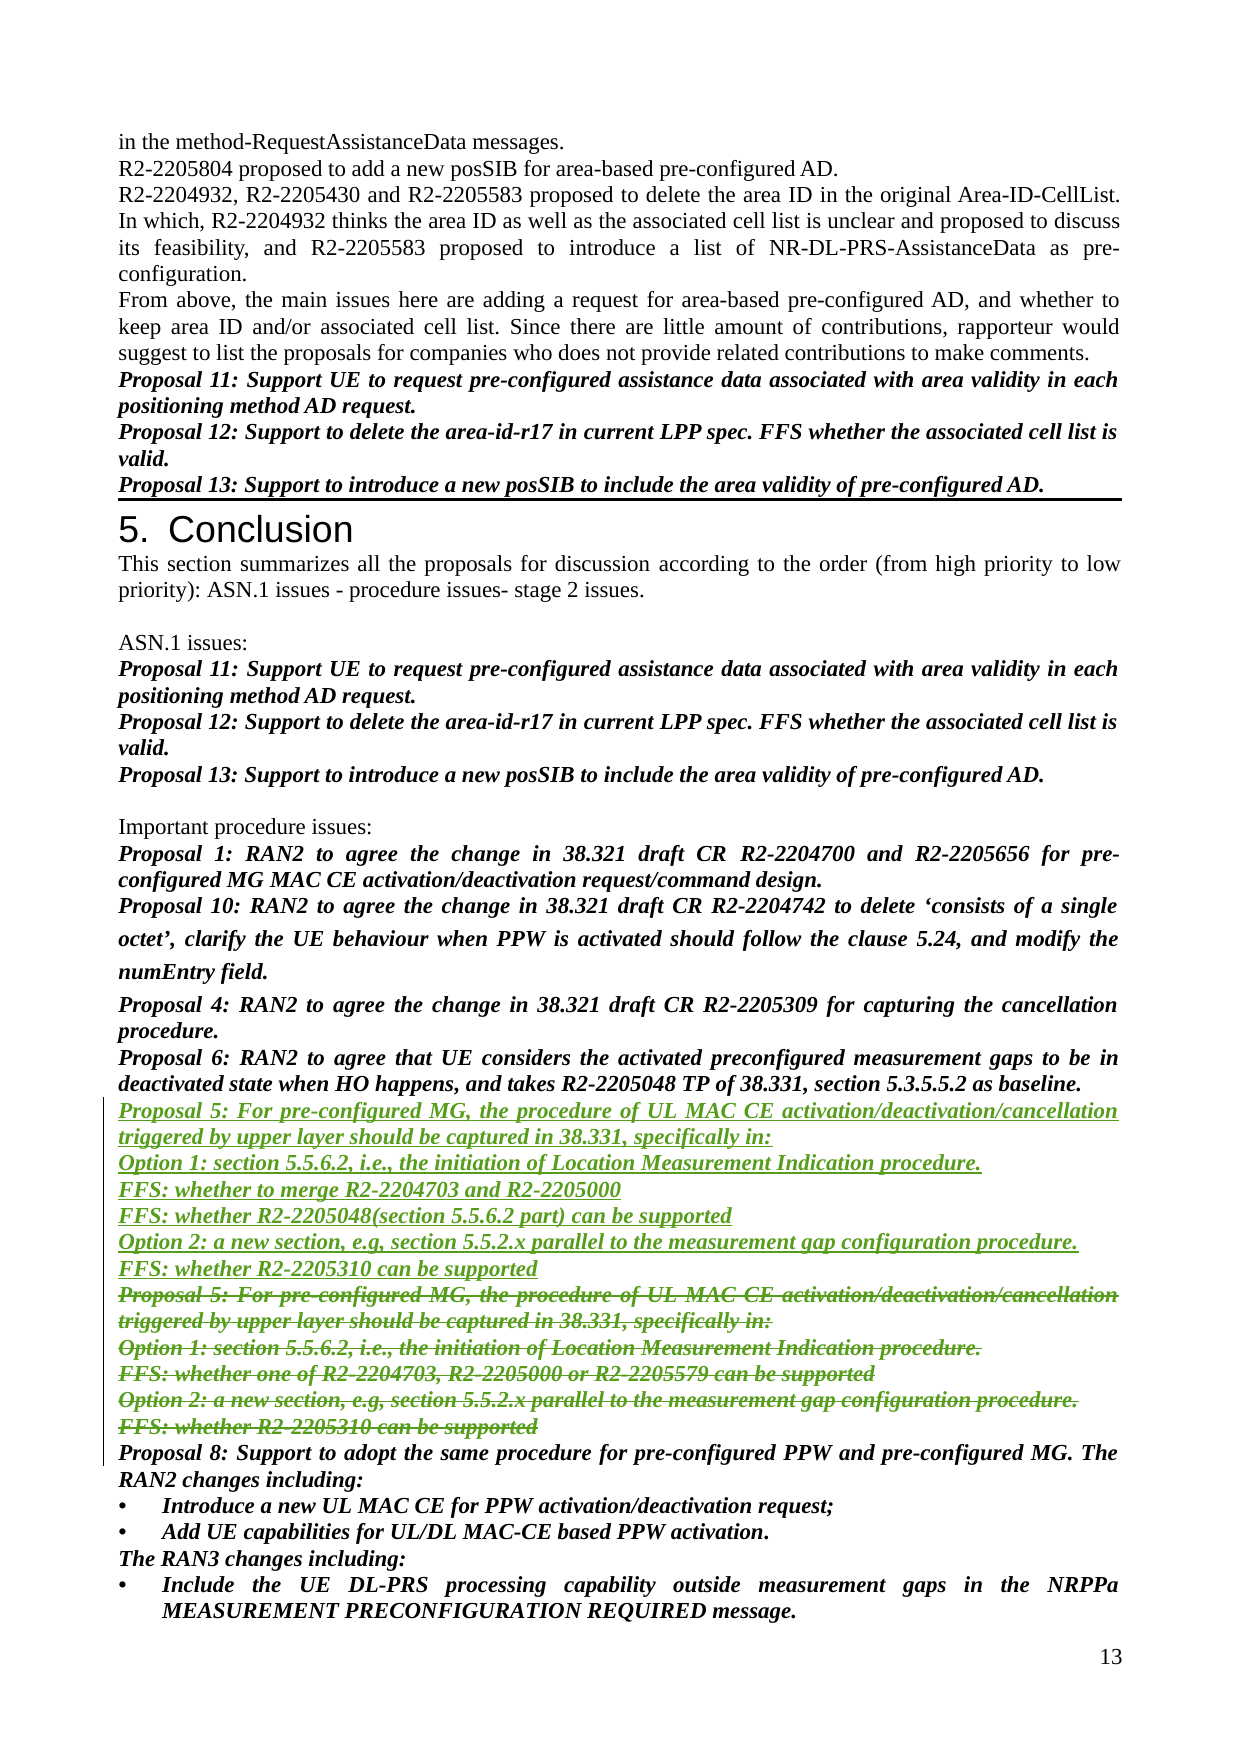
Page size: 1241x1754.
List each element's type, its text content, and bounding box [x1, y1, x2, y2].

text ASN.1 issues: [118, 629, 1122, 655]
list Introduce a new UL MAC CE for PPW activation/deactivation request; [118, 1492, 1122, 1518]
text Proposal 6: RAN2 to agree that UE considers the activated preconfigured measurement gaps to be in deactivated state when HO happens, and takes R2-2205048 TP of 38.331, section 5.3.5.5.2 as baseline. [118, 1044, 1122, 1097]
text R2-2205804 proposed to add a new posSIB for area-based pre-configured AD. [118, 155, 1122, 181]
list Include the UE DL-PRS processing capability outside measurement gaps in the NRPPa MEASUREMENT PRECONFIGURATION REQUIRED message. [118, 1571, 1122, 1624]
text Proposal 12: Support to delete the area-id-r17 in current LPP spec. FFS whether the associated cell list is valid. [118, 418, 1122, 471]
text Proposal 10: RAN2 to agree the change in 38.321 draft CR R2-2204742 to delete ‘consists of a single octet’, clarify the UE behaviour when PPW is activated should follow the clause 5.24, and modify the numEntry field. [118, 892, 1122, 985]
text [118, 128, 1122, 155]
text Proposal 12: Support to delete the area-id-r17 in current LPP spec. FFS whether the associated cell list is valid. [118, 708, 1122, 761]
subtitle Conclusion [118, 501, 1122, 550]
text Proposal 11: Support UE to request pre-configured assistance data associated with area validity in each positioning method AD request. [118, 655, 1122, 708]
list Add UE capabilities for UL/DL MAC-CE based PPW activation. [118, 1518, 1122, 1545]
text Important procedure issues: [118, 813, 1122, 840]
text Proposal 1: RAN2 to agree the change in 38.321 draft CR R2-2204700 and R2-2205656 for pre-configured MG MAC CE activation/deactivation request/command design. [118, 840, 1122, 892]
text From above, the main issues here are adding a request for area-based pre-configured AD, and whether to keep area ID and/or associated cell list. Since there are little amount of contributions, rapporteur would suggest to list the proposals for companies who does not provide related contributions to make comments. [118, 287, 1122, 366]
text Proposal 13: Support to introduce a new posSIB to include the area validity of pre-configured AD. [118, 761, 1122, 787]
text Proposal 13: Support to introduce a new posSIB to include the area validity of pre-configured AD. [118, 471, 1122, 497]
list Proposal 4: RAN2 to agree the change in 38.321 draft CR R2-2205309 for capturing the cancellation procedure. [118, 991, 1122, 1044]
text Proposal 8: Support to adopt the same procedure for pre-configured PPW and pre-configured MG. The RAN2 changes including: [118, 1439, 1122, 1492]
text This section summarizes all the proposals for discussion according to the order (from high priority to low priority): ASN.1 issues - procedure issues- stage 2 issues. [118, 550, 1122, 603]
text Proposal 11: Support UE to request pre-configured assistance data associated with area validity in each positioning method AD request. [118, 366, 1122, 418]
text R2-2204932, R2-2205430 and R2-2205583 proposed to delete the area ID in the original Area-ID-CellList. In which, R2-2204932 thinks the area ID as well as the associated cell list is unclear and proposed to discuss its feasibility, and R2-2205583 proposed to introduce a list of NR-DL-PRS-AssistanceData as pre-configuration. [118, 181, 1122, 287]
list The RAN3 changes including: [118, 1545, 1122, 1571]
